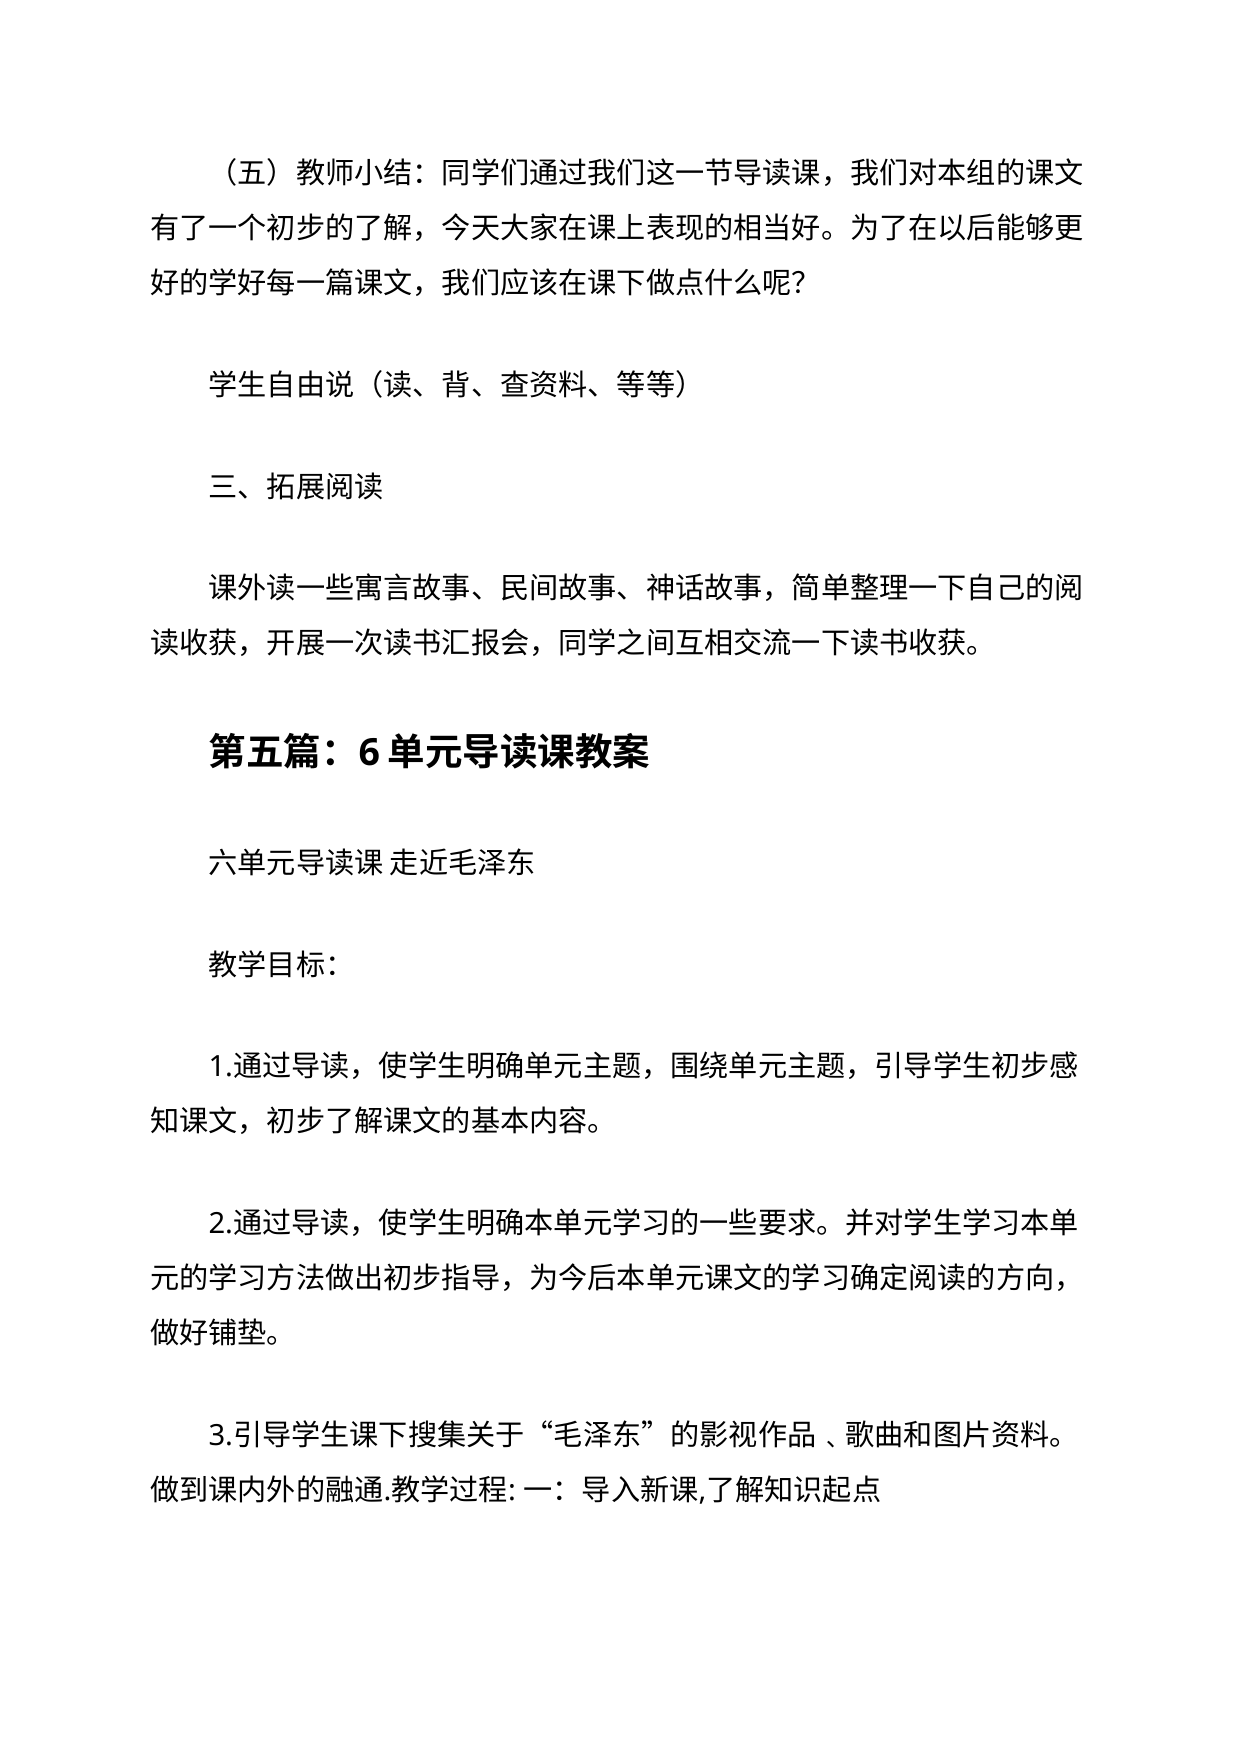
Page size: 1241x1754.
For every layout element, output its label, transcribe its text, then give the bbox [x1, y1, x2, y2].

text 六单元导读课 走近毛泽东 [150, 839, 1090, 882]
text 三、拓展阅读 [150, 463, 1090, 506]
text 1.通过导读，使学生明确单元主题，围绕单元主题，引导学生初步感知课文，初步了解课文的基本内容。 [150, 1043, 1090, 1140]
text 3.引导学生课下搜集关于“毛泽东”的影视作品﹑歌曲和图片资料。做到课内外的融通.教学过程: 一：导入新课,了解知识起点 [150, 1411, 1090, 1509]
text 教学目标： [150, 941, 1090, 983]
text 2.通过导读，使学生明确本单元学习的一些要求。并对学生学习本单元的学习方法做出初步指导，为今后本单元课文的学习确定阅读的方向，做好铺垫。 [150, 1200, 1090, 1352]
text 第五篇：6单元导读课教案 [150, 722, 1090, 776]
text 学生自由说（读、背、查资料、等等） [150, 362, 1090, 404]
text 课外读一些寓言故事、民间故事、神话故事，简单整理一下自己的阅读收获，开展一次读书汇报会，同学之间互相交流一下读书收获。 [150, 565, 1090, 662]
text （五）教师小结：同学们通过我们这一节导读课，我们对本组的课文有了一个初步的了解，今天大家在课上表现的相当好。为了在以后能够更好的学好每一篇课文，我们应该在课下做点什么呢？ [150, 150, 1090, 302]
